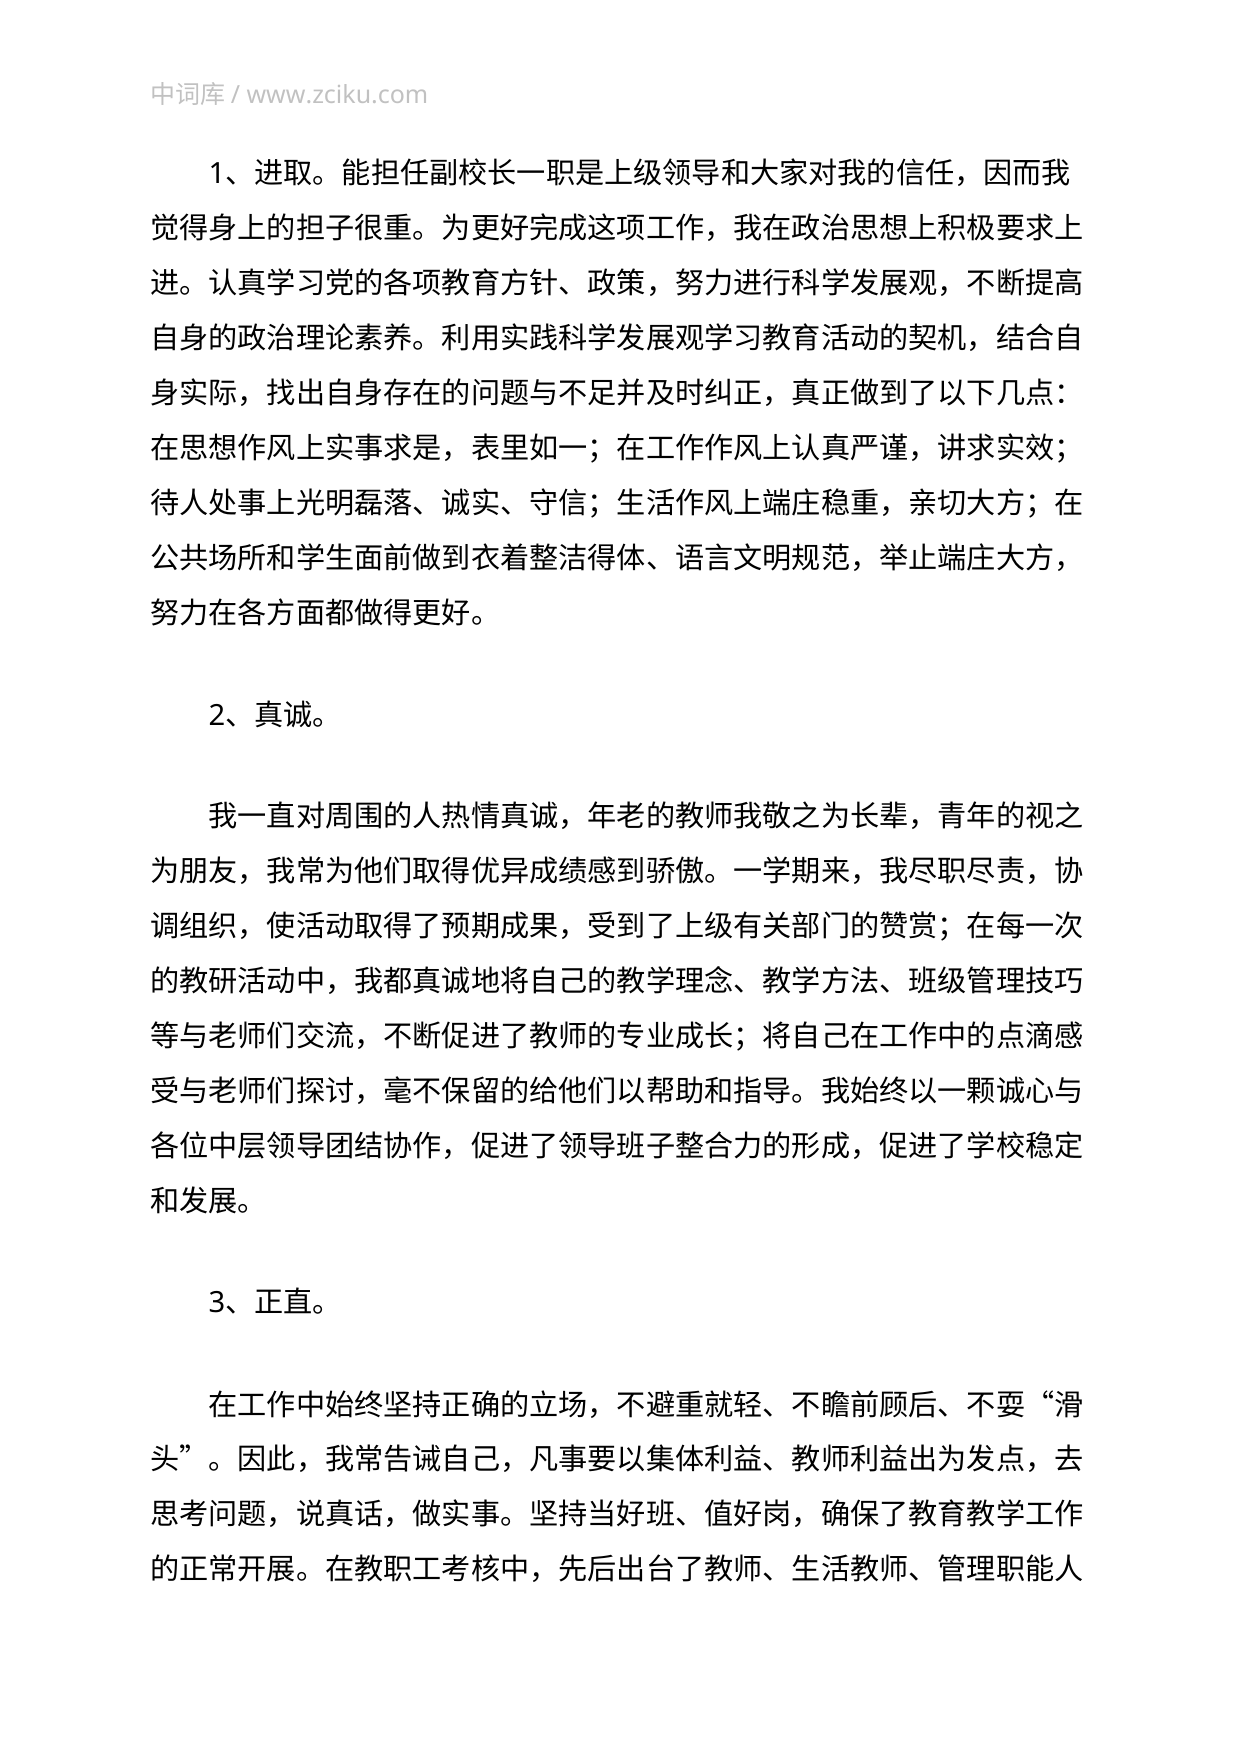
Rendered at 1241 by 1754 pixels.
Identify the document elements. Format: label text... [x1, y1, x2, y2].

text 1、进取。能担任副校长一职是上级领导和大家对我的信任，因而我觉得身上的担子很重。为更好完成这项工作，我在政治思想上积极要求上进。认真学习党的各项教育方针、政策，努力进行科学发展观，不断提高自身的政治理论素养。利用实践科学发展观学习教育活动的契机，结合自身实际，找出自身存在的问题与不足并及时纠正，真正做到了以下几点：在思想作风上实事求是，表里如一；在工作作风上认真严谨，讲求实效；待人处事上光明磊落、诚实、守信；生活作风上端庄稳重，亲切大方；在公共场所和学生面前做到衣着整洁得体、语言文明规范，举止端庄大方，努力在各方面都做得更好。 [150, 150, 1090, 632]
text 2、真诚。 [150, 691, 1090, 733]
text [150, 1381, 1090, 1588]
text 3、正直。 [150, 1279, 1090, 1321]
text 我一直对周围的人热情真诚，年老的教师我敬之为长辈，青年的视之为朋友，我常为他们取得优异成绩感到骄傲。一学期来，我尽职尽责，协调组织，使活动取得了预期成果，受到了上级有关部门的赞赏；在每一次的教研活动中，我都真诚地将自己的教学理念、教学方法、班级管理技巧等与老师们交流，不断促进了教师的专业成长；将自己在工作中的点滴感受与老师们探讨，毫不保留的给他们以帮助和指导。我始终以一颗诚心与各位中层领导团结协作，促进了领导班子整合力的形成，促进了学校稳定和发展。 [150, 793, 1090, 1219]
